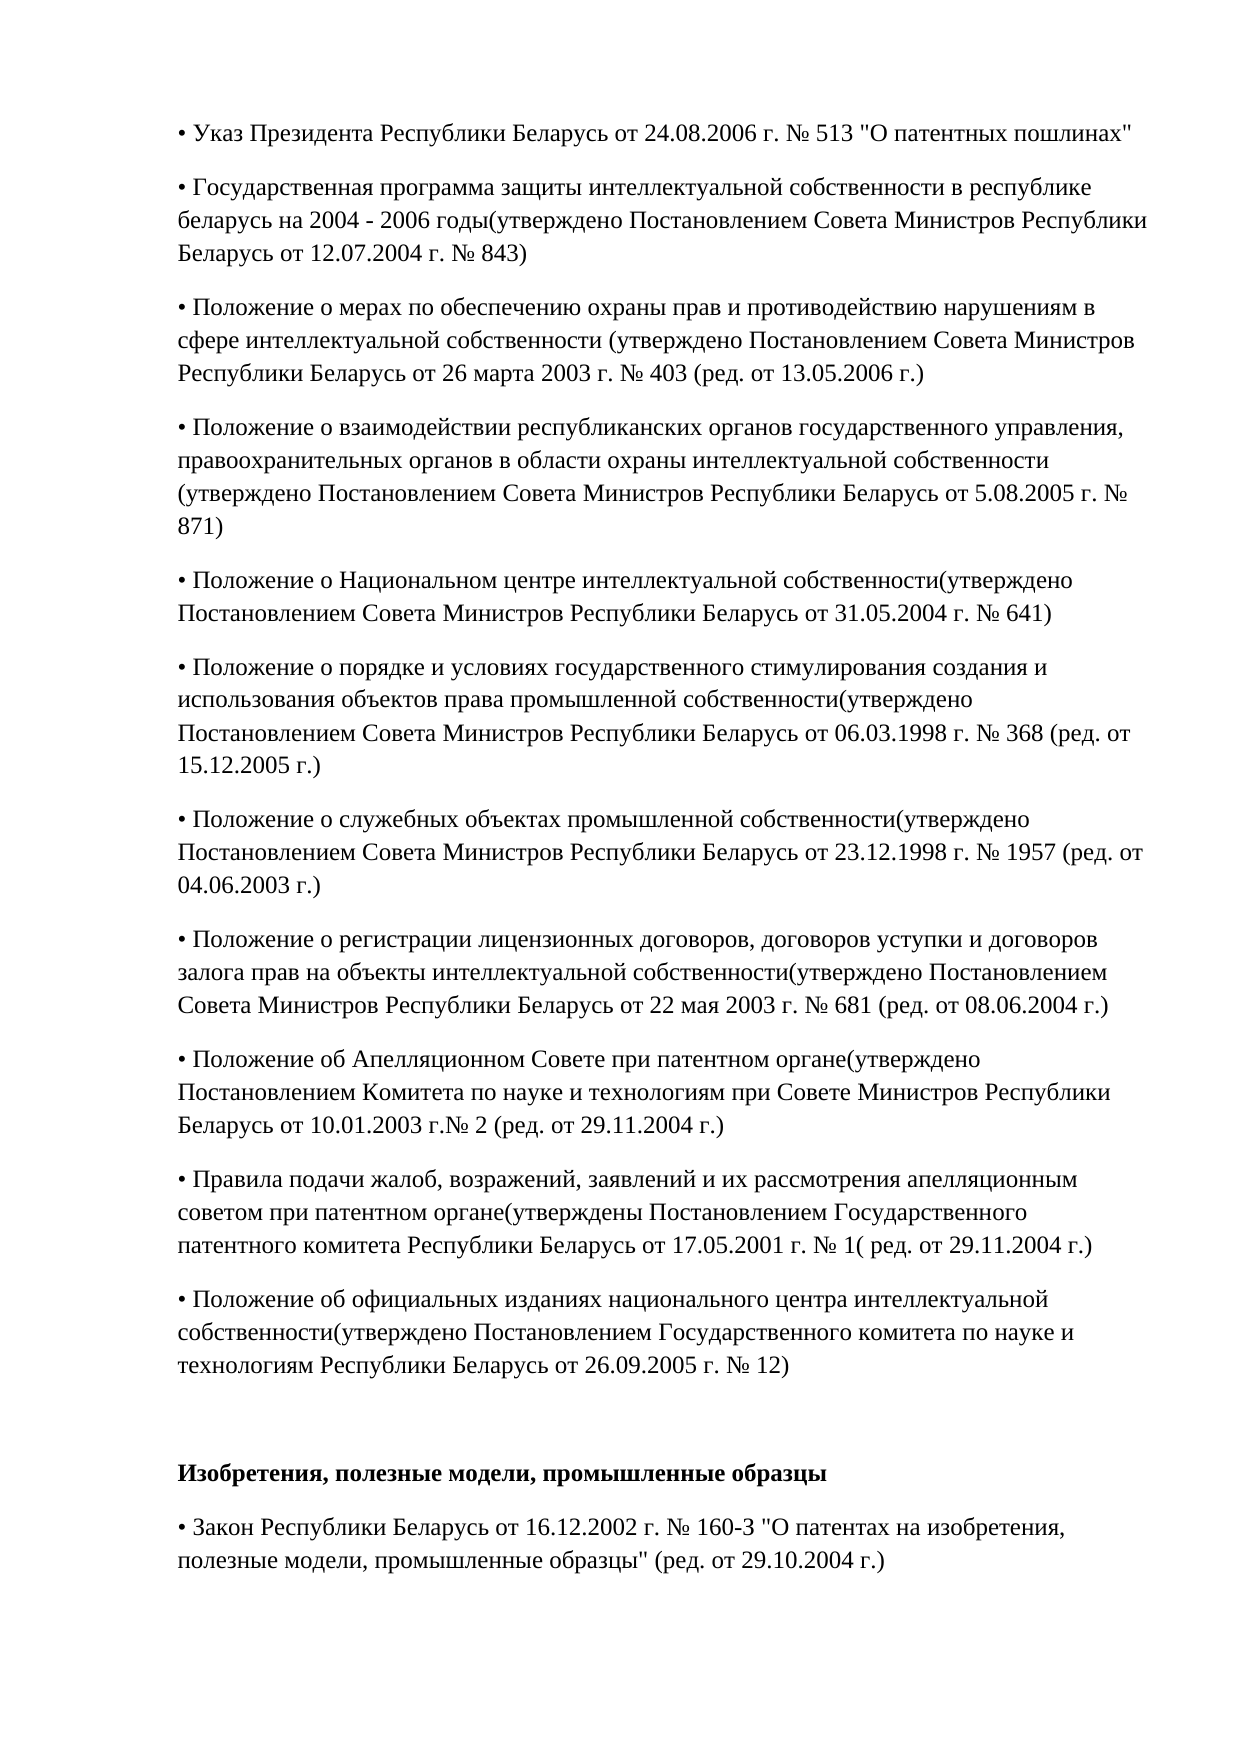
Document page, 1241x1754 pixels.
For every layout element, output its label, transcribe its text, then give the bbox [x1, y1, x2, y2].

text • Государственная программа защиты интеллектуальной собственности в республике беларусь на 2004 - 2006 годы(утверждено Постановлением Совета Министров Республики Беларусь от 12.07.2004 г. № 843) [177, 172, 1152, 267]
text • Указ Президента Республики Беларусь от 24.08.2006 г. № 513 "О патентных пошлинах" [177, 118, 1152, 147]
text • Правила подачи жалоб, возражений, заявлений и их рассмотрения апелляционным советом при патентном органе(утверждены Постановлением Государственного патентного комитета Республики Беларусь от 17.05.2001 г. № 1( ред. от 29.11.2004 г.) [177, 1164, 1152, 1259]
text • Положение о регистрации лицензионных договоров, договоров уступки и договоров залога прав на объекты интеллектуальной собственности(утверждено Постановлением Совета Министров Республики Беларусь от 22 мая 2003 г. № 681 (ред. от 08.06.2004 г.) [177, 924, 1152, 1019]
text • Положение о взаимодействии республиканских органов государственного управления, правоохранительных органов в области охраны интеллектуальной собственности (утверждено Постановлением Совета Министров Республики Беларусь от 5.08.2005 г. № 871) [177, 412, 1152, 539]
text Изобретения, полезные модели, промышленные образцы [177, 1458, 1152, 1487]
text • Положение о порядке и условиях государственного стимулирования создания и использования объектов права промышленной собственности(утверждено Постановлением Совета Министров Республики Беларусь от 06.03.1998 г. № 368 (ред. от 15.12.2005 г.) [177, 652, 1152, 779]
text • Положение о Национальном центре интеллектуальной собственности(утверждено Постановлением Совета Министров Республики Беларусь от 31.05.2004 г. № 641) [177, 565, 1152, 626]
text • Положение об официальных изданиях национального центра интеллектуальной собственности(утверждено Постановлением Государственного комитета по науке и технологиям Республики Беларусь от 26.09.2005 г. № 12) [177, 1284, 1152, 1379]
text • Положение о служебных объектах промышленной собственности(утверждено Постановлением Совета Министров Республики Беларусь от 23.12.1998 г. № 1957 (ред. от 04.06.2003 г.) [177, 804, 1152, 899]
text • Закон Республики Беларусь от 16.12.2002 г. № 160-З "О патентах на изобретения, полезные модели, промышленные образцы" (ред. от 29.10.2004 г.) [177, 1512, 1152, 1573]
text • Положение об Апелляционном Совете при патентном органе(утверждено Постановлением Комитета по науке и технологиям при Совете Министров Республики Беларусь от 10.01.2003 г.№ 2 (ред. от 29.11.2004 г.) [177, 1044, 1152, 1139]
text • Положение о мерах по обеспечению охраны прав и противодействию нарушениям в сфере интеллектуальной собственности (утверждено Постановлением Совета Министров Республики Беларусь от 26 марта 2003 г. № 403 (ред. от 13.05.2006 г.) [177, 292, 1152, 387]
